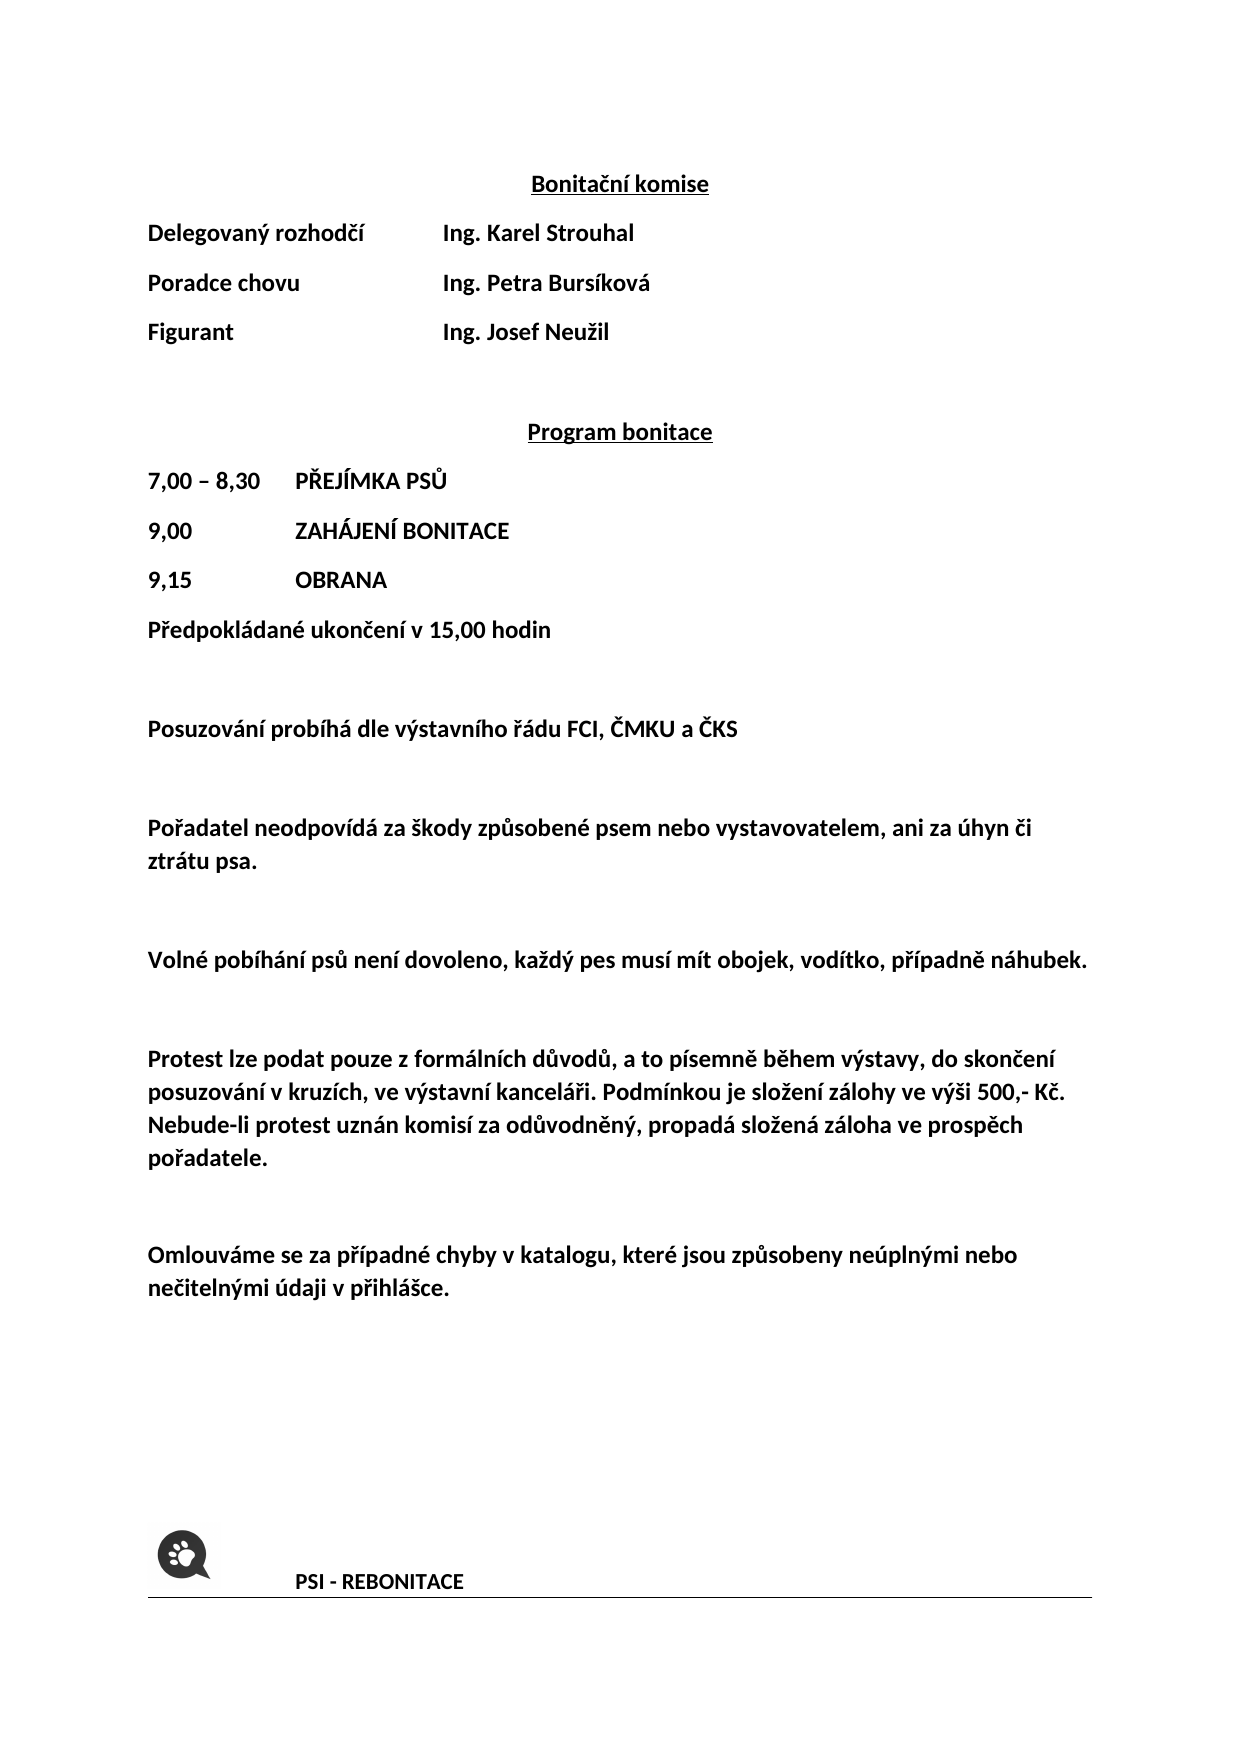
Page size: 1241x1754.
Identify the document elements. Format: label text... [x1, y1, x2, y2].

text Delegovaný rozhodčí Ing. Karel Strouhal [148, 217, 1092, 248]
text Poradce chovu Ing. Petra Bursíková [148, 267, 1092, 297]
text Pořadatel neodpovídá za škody způsobené psem nebo vystavovatelem, ani za úhyn či ztrátu psa. [148, 812, 1092, 876]
text 9,00 ZAHÁJENÍ BONITACE [148, 515, 1092, 545]
text Volné pobíhání psů není dovoleno, každý pes musí mít obojek, vodítko, případně náhubek. [148, 944, 1092, 975]
text Bonitační komise [148, 168, 1092, 198]
text Omlouváme se za případné chyby v katalogu, které jsou způsobeny neúplnými nebo nečitelnými údaji v přihlášce. [148, 1239, 1092, 1302]
text 7,00 – 8,30 PŘEJÍMKA PSŮ [148, 465, 1092, 496]
text Posuzování probíhá dle výstavního řádu FCI, ČMKU a ČKS [148, 713, 1092, 744]
text PSI - REBONITACE [148, 1519, 1092, 1597]
text Program bonitace [148, 416, 1092, 446]
text Protest lze podat pouze z formálních důvodů, a to písemně během výstavy, do skončení posuzování v kruzích, ve výstavní kanceláři. Podmínkou je složení zálohy ve výši 500,- Kč. Nebude-li protest uznán komisí za odůvodněný, propadá složená záloha ve prospěch pořadatele. [148, 1043, 1092, 1173]
text Figurant Ing. Josef Neužil [148, 316, 1092, 347]
text 9,15 OBRANA [148, 564, 1092, 595]
text Předpokládané ukončení v 15,00 hodin [148, 614, 1092, 644]
picture [148, 1523, 221, 1589]
